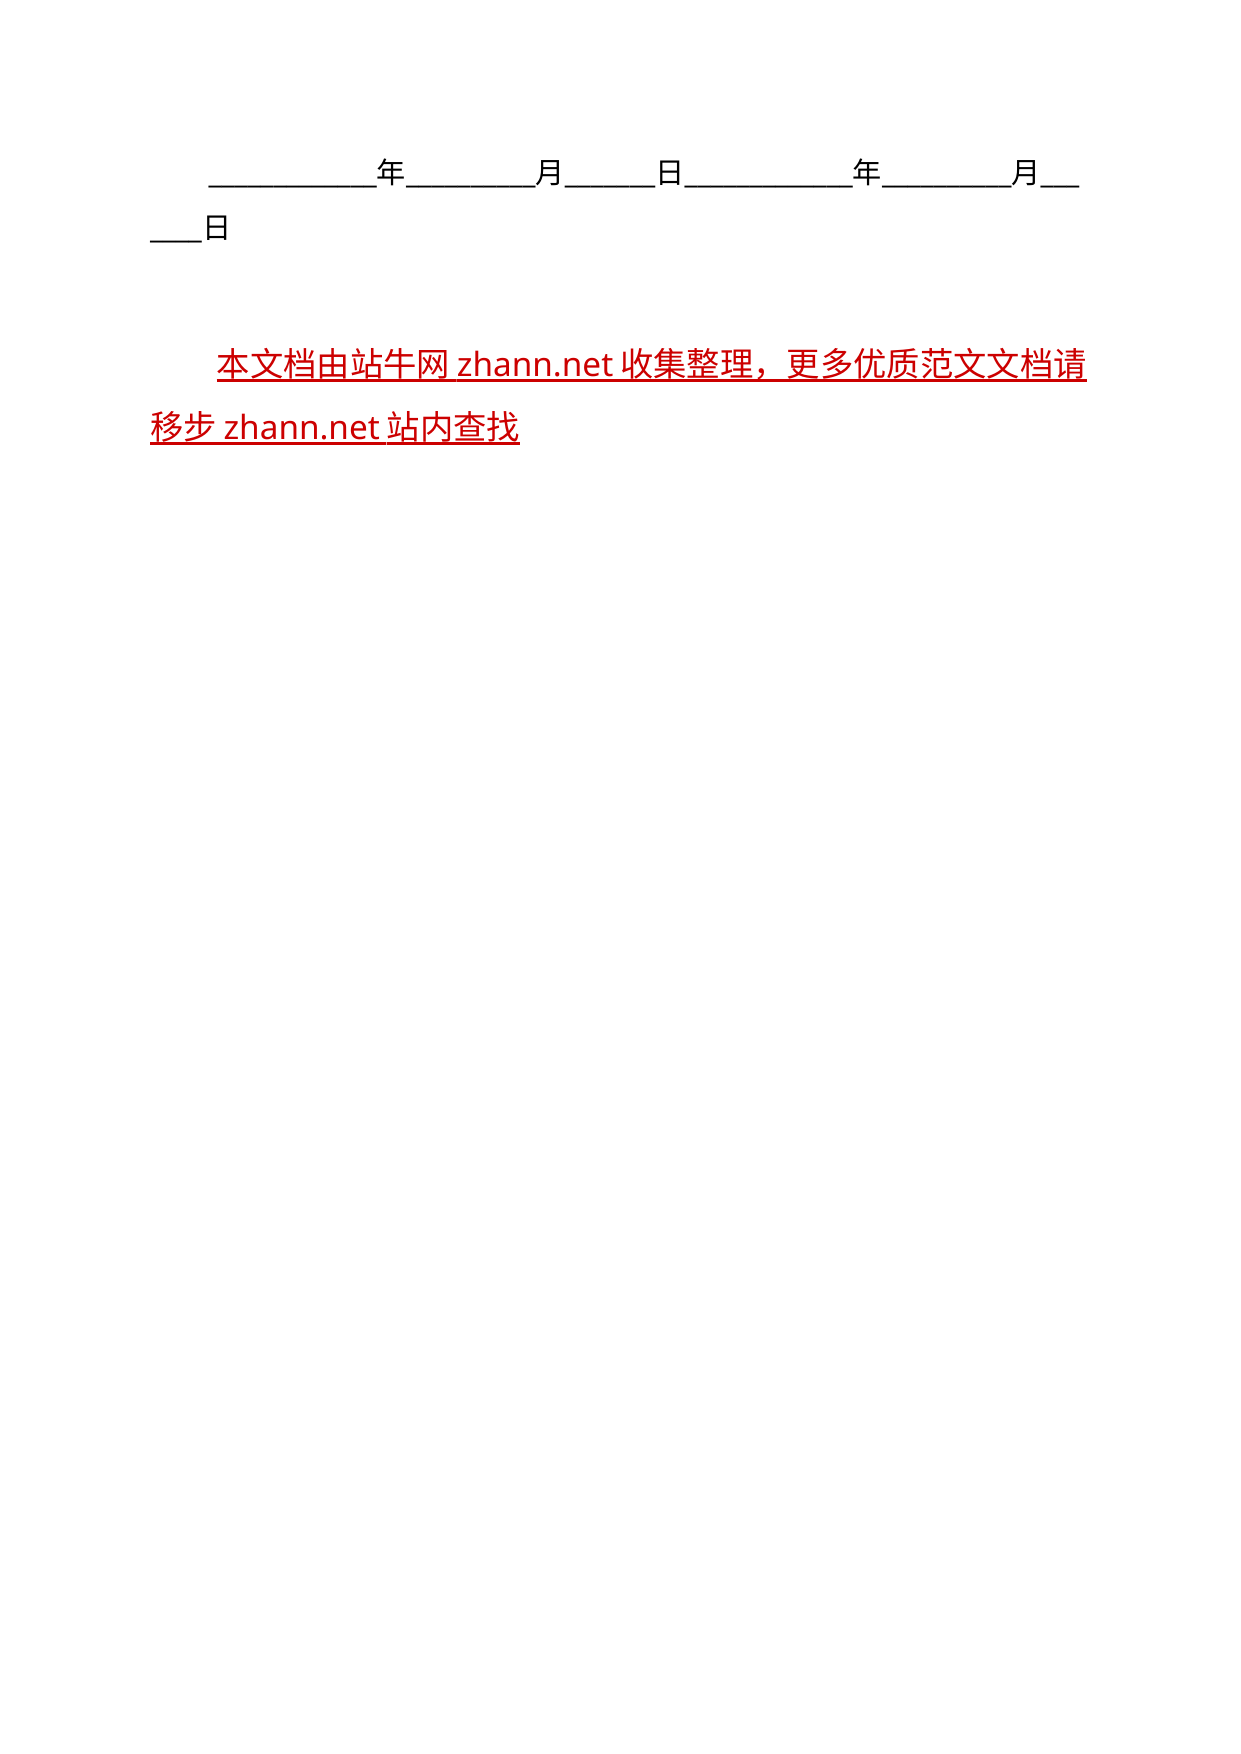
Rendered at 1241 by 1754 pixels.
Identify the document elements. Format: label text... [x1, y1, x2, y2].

text 本文档由站牛网zhann.net收集整理，更多优质范文文档请移步zhann.net站内查找 [150, 338, 1090, 449]
text _____________年__________月_______日_____________年__________月_______日 [150, 150, 1090, 247]
